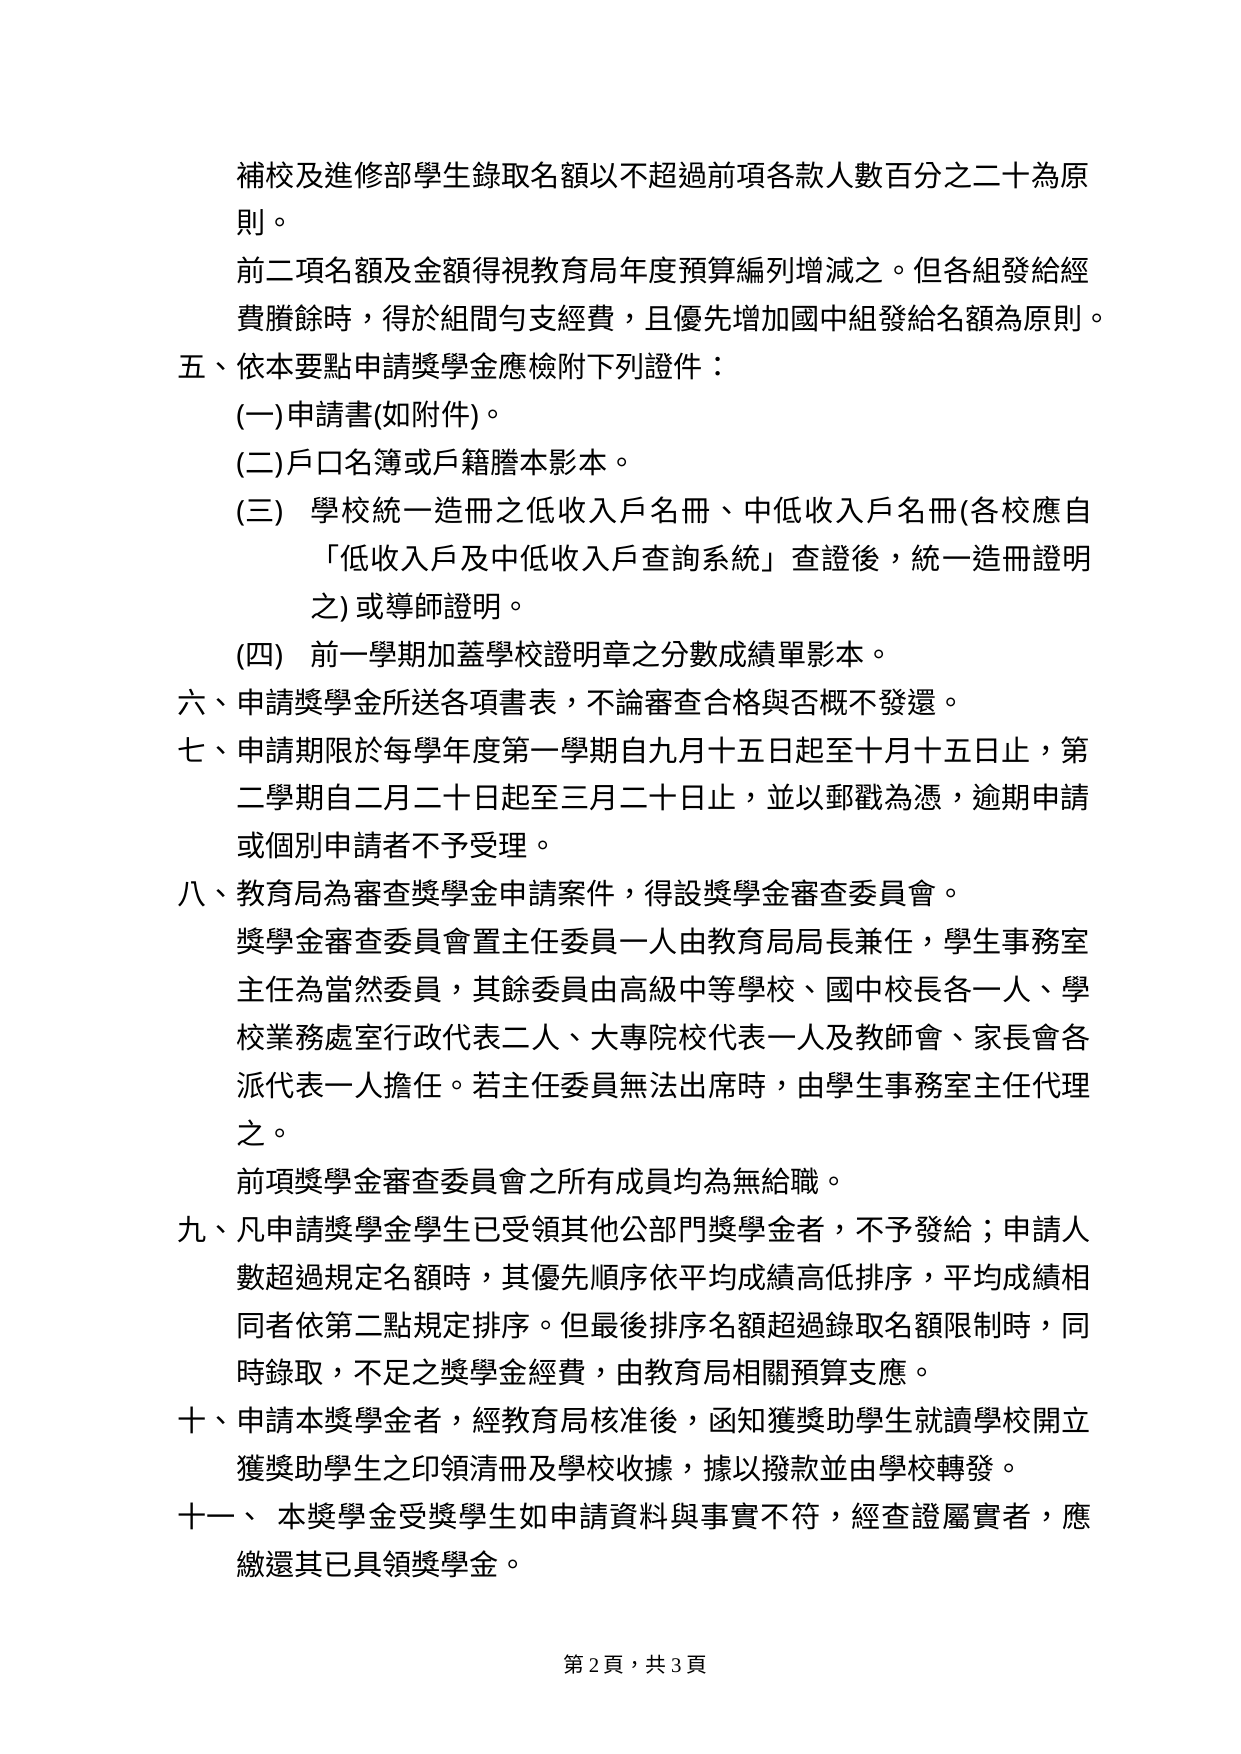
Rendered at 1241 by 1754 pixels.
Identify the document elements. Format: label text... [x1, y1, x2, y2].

text 獎學金審查委員會置主任委員一人由教育局局長兼任，學生事務室主任為當然委員，其餘委員由高級中等學校、國中校長各一人、學校業務處室行政代表二人、大專院校代表一人及教師會、家長會各派代表一人擔任。若主任委員無法出席時，由學生事務室主任代理之。 [236, 914, 1092, 1154]
list 申請獎學金所送各項書表，不論審查合格與否概不發還。 [177, 675, 1092, 723]
list 凡申請獎學金學生已受領其他公部門獎學金者，不予發給；申請人數超過規定名額時，其優先順序依平均成績高低排序，平均成績相同者依第二點規定排序。但最後排序名額超過錄取名額限制時，同時錄取，不足之獎學金經費，由教育局相關預算支應。 [177, 1202, 1092, 1393]
list 本奬學金受獎學生如申請資料與事實不符，經查證屬實者，應繳還其已具領獎學金。 [177, 1489, 1092, 1585]
list 申請期限於每學年度第一學期自九月十五日起至十月十五日止，第二學期自二月二十日起至三月二十日止，並以郵戳為憑，逾期申請或個別申請者不予受理。 [177, 723, 1092, 866]
text 前項獎學金審查委員會之所有成員均為無給職。 [236, 1154, 1092, 1202]
text 補校及進修部學生錄取名額以不超過前項各款人數百分之二十為原則。 [236, 148, 1092, 243]
list 前一學期加蓋學校證明章之分數成績單影本。 [236, 627, 1092, 675]
text 前二項名額及金額得視教育局年度預算編列增減之。但各組發給經費賸餘時，得於組間勻支經費，且優先增加國中組發給名額為原則。 [236, 243, 1092, 339]
list 學校統一造冊之低收入戶名冊、中低收入戶名冊(各校應自「低收入戶及中低收入戶查詢系統」查證後，統一造冊證明之) 或導師證明。 [236, 483, 1092, 627]
list 申請本獎學金者，經教育局核准後，函知獲獎助學生就讀學校開立獲獎助學生之印領清冊及學校收據，據以撥款並由學校轉發。 [177, 1393, 1092, 1489]
list 教育局為審查獎學金申請案件，得設獎學金審查委員會。 [177, 866, 1092, 914]
list 申請書(如附件)。 [236, 387, 1092, 435]
list 依本要點申請獎學金應檢附下列證件： [177, 339, 1092, 387]
list 戶口名簿或戶籍謄本影本。 [236, 435, 1092, 483]
